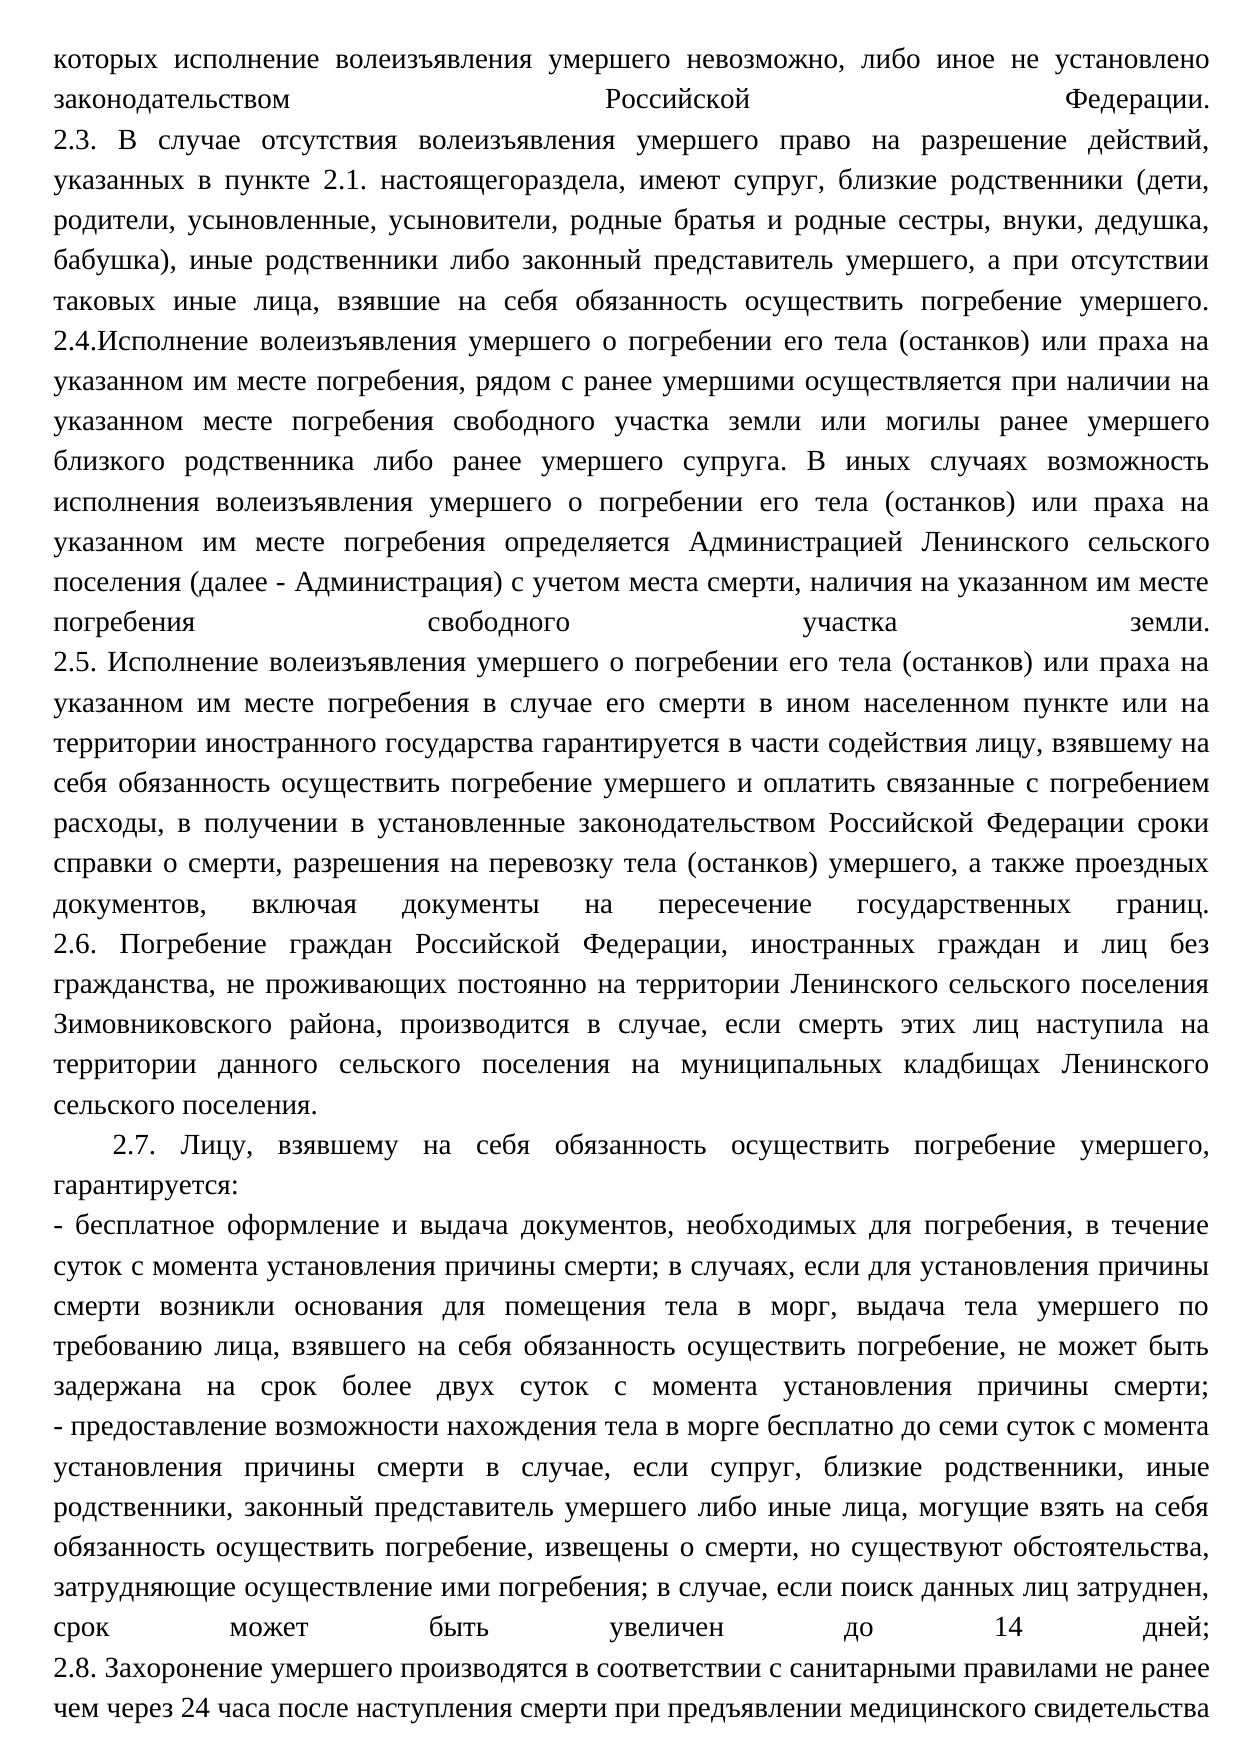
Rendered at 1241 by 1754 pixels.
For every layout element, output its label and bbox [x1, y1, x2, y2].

text [53, 1127, 1211, 1723]
text [53, 41, 1211, 1120]
